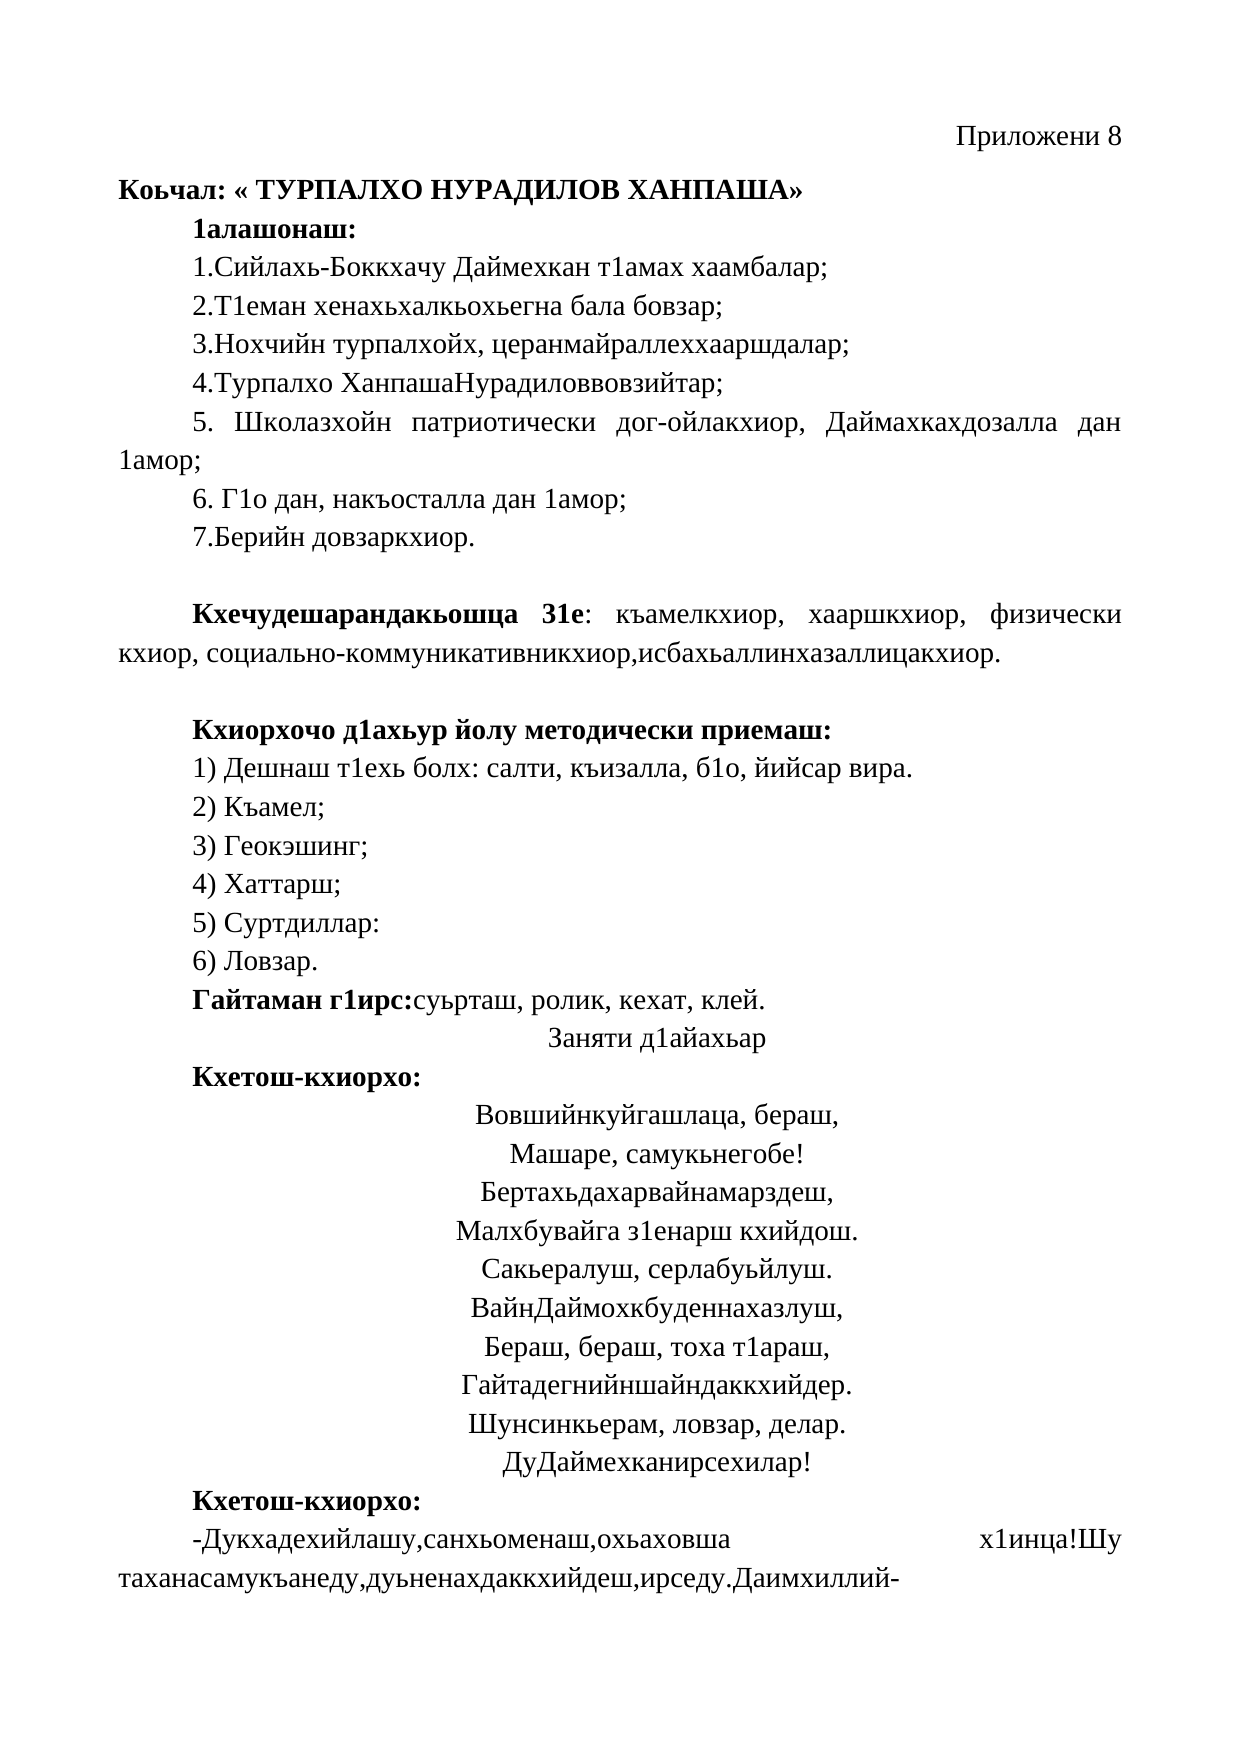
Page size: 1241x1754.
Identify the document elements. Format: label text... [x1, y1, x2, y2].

text Заняти д1айахьар [118, 1020, 1122, 1054]
text Коьчал: « ТУРПАЛХО НУРАДИЛОВ ХАНПАША» [118, 172, 1122, 206]
text ВайнДаймохкбуденнахазлуш, [118, 1290, 1122, 1324]
text Машаре, самукьнегобе! [118, 1136, 1122, 1169]
text Бертахьдахарвайнамарздеш, [118, 1174, 1122, 1208]
text 2) Къамел; [118, 789, 1122, 823]
text 3) Геокэшинг; [118, 828, 1122, 861]
text Вовшийнкуйгашлаца, бераш, [118, 1097, 1122, 1131]
text Бераш, бераш, тоха т1араш, [118, 1329, 1122, 1362]
text Кхетош-кхиорхо: [118, 1059, 1122, 1092]
text 1алашонаш: [118, 211, 1122, 244]
text Сакьералуш, серлабуьйлуш. [118, 1252, 1122, 1285]
text Малхбувайга з1енарш кхийдош. [118, 1213, 1122, 1247]
text Шунсинкьерам, ловзар, делар. [118, 1406, 1122, 1439]
text 5) Суртдиллар: [118, 905, 1122, 938]
text 4) Хаттарш; [118, 866, 1122, 900]
text 5. Школазхойн патриотически дог-ойлакхиор, Даймахкахдозалла дан 1амор; [118, 404, 1122, 476]
text Гайтаман г1ирс:суьрташ, ролик, кехат, клей. [118, 982, 1122, 1015]
text 1.Сийлахь-Боккхачу Даймехкан т1амах хаамбалар; [118, 249, 1122, 283]
text Приложени 8 [118, 118, 1122, 152]
text Гайтадегнийншайндаккхийдер. [118, 1367, 1122, 1401]
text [118, 1521, 1122, 1593]
text 7.Берийн довзаркхиор. [118, 519, 1122, 553]
text 3.Нохчийн турпалхойх, церанмайраллеххааршдалар; [118, 327, 1122, 360]
text Кхетош-кхиорхо: [118, 1483, 1122, 1516]
text 2.Т1еман хенахьхалкьохьегна бала бовзар; [118, 288, 1122, 322]
text 1) Дешнаш т1ехь болх: салти, къизалла, б1о, йийсар вира. [118, 751, 1122, 784]
text 4.Турпалхо ХанпашаНурадиловвовзийтар; [118, 365, 1122, 399]
text Кхечудешарандакьошца 31е: къамелкхиор, хааршкхиор, физически кхиор, социально-коммуникативникхиор,исбахьаллинхазаллицакхиор. [118, 596, 1122, 668]
text 6) Ловзар. [118, 943, 1122, 977]
text 6. Г1о дан, накъосталла дан 1амор; [118, 481, 1122, 514]
text ДуДаймехканирсехилар! [118, 1444, 1122, 1478]
text Кхиорхочо д1ахьур йолу методически приемаш: [118, 712, 1122, 746]
